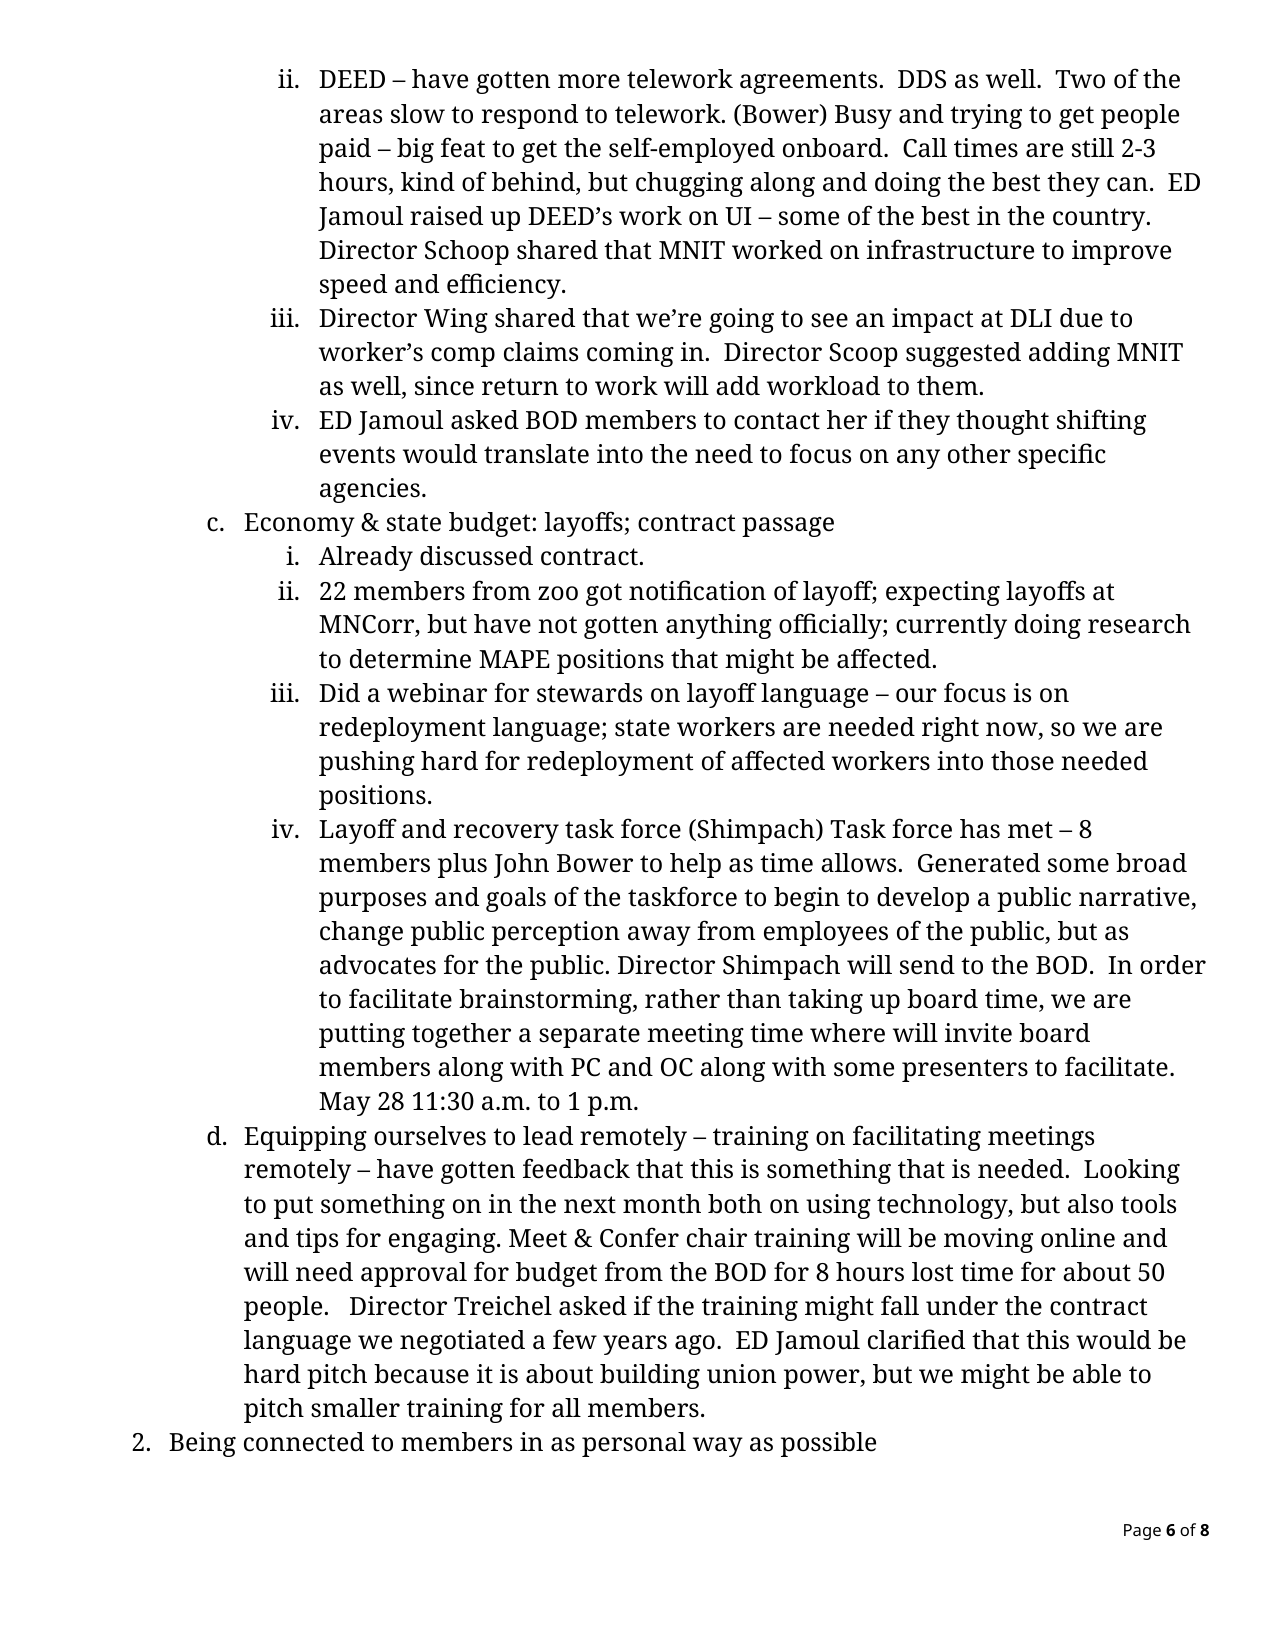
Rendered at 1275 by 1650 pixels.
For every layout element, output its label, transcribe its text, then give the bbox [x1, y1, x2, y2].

list Layoff and recovery task force (Shimpach) Task force has met – 8 members plus John Bower to help as time allows. Generated some broad purposes and goals of the taskforce to begin to develop a public narrative, change public perception away from employees of the public, but as advocates for the public. Director Shimpach will send to the BOD. In order to facilitate brainstorming, rather than taking up board time, we are putting together a separate meeting time where will invite board members along with PC and OC along with some presenters to facilitate. May 28 11:30 a.m. to 1 p.m. [300, 812, 1209, 1118]
list Being connected to members in as personal way as possible [131, 1425, 1209, 1459]
list DEED – have gotten more telework agreements. DDS as well. Two of the areas slow to respond to telework. (Bower) Busy and trying to get people paid – big feat to get the self-employed onboard. Call times are still 2-3 hours, kind of behind, but chugging along and doing the best they can. ED Jamoul raised up DEED’s work on UI – some of the best in the country. Director Schoop shared that MNIT worked on infrastructure to improve speed and efficiency. [300, 62, 1209, 301]
list Director Wing shared that we’re going to see an impact at DLI due to worker’s comp claims coming in. Director Scoop suggested adding MNIT as well, since return to work will add workload to them. [300, 301, 1209, 403]
list ED Jamoul asked BOD members to contact her if they thought shifting events would translate into the need to focus on any other specific agencies. [300, 403, 1209, 505]
list Economy & state budget: layoffs; contract passage [206, 505, 1209, 539]
list Already discussed contract. [300, 539, 1209, 573]
list Equipping ourselves to lead remotely – training on facilitating meetings remotely – have gotten feedback that this is something that is needed. Looking to put something on in the next month both on using technology, but also tools and tips for engaging. Meet & Confer chair training will be moving online and will need approval for budget from the BOD for 8 hours lost time for about 50 people. Director Treichel asked if the training might fall under the contract language we negotiated a few years ago. ED Jamoul clarified that this would be hard pitch because it is about building union power, but we might be able to pitch smaller training for all members. [206, 1118, 1209, 1425]
list Did a webinar for stewards on layoff language – our focus is on redeployment language; state workers are needed right now, so we are pushing hard for redeployment of affected workers into those needed positions. [300, 675, 1209, 812]
list 22 members from zoo got notification of layoff; expecting layoffs at MNCorr, but have not gotten anything officially; currently doing research to determine MAPE positions that might be affected. [300, 573, 1209, 675]
